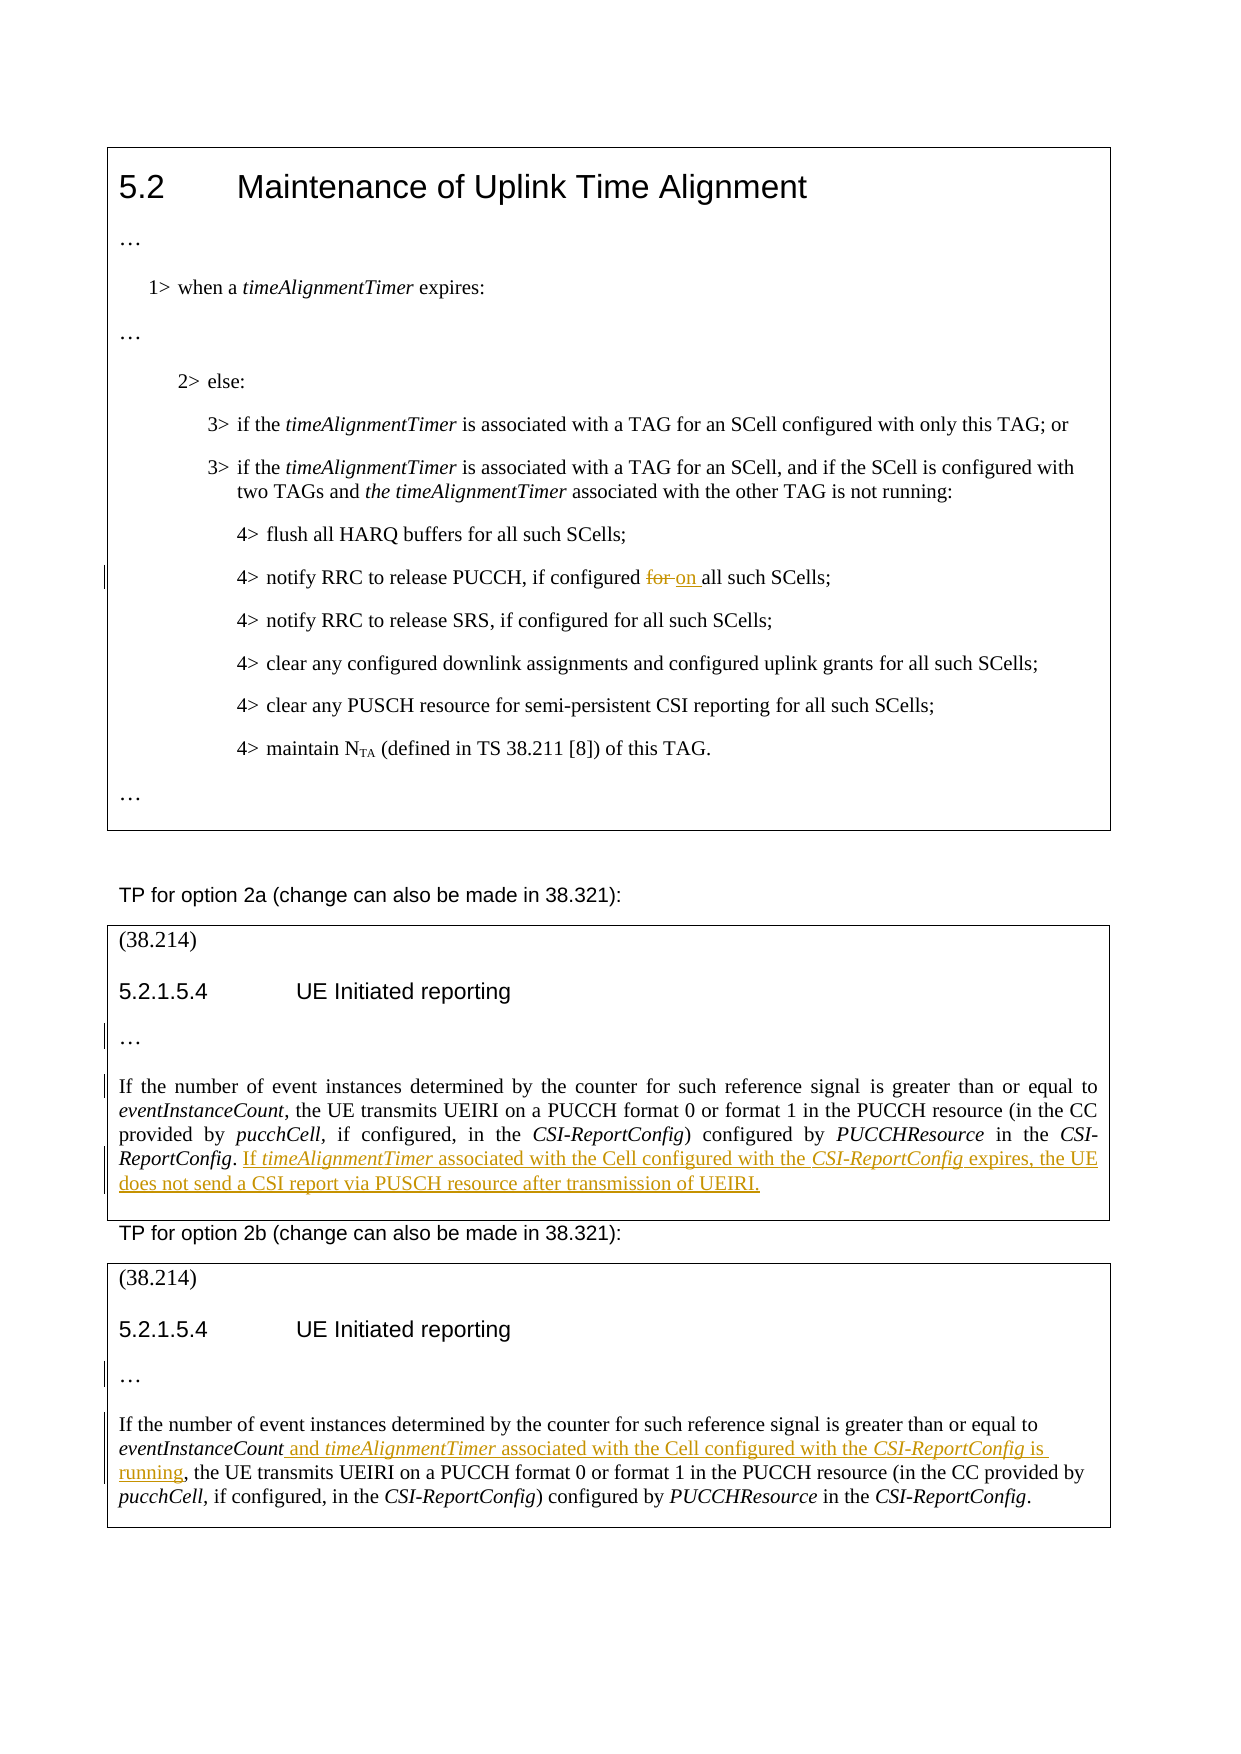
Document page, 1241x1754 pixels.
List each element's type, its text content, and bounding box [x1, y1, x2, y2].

text TP for option 2b (change can also be made in 38.321): [118, 1221, 1122, 1244]
text TP for option 2a (change can also be made in 38.321): [118, 883, 1122, 907]
table_header 5.2 Maintenance of Uplink Time Alignment … 1> when a timeAlignmentTimer expires: … 2> else: 3> if the timeAlignmentTimer is associated with a TAG for an SCell configured with only this TAG; or 3> if the timeAlignmentTimer is associated with a TAG for an SCell, and if the SCell is configured with two TAGs and the timeAlignmentTimer associated with the other TAG is not running: 4> flush all HARQ buffers for all such SCells; 4> notify RRC to release PUCCH, if configured all such SCells; 4> notify RRC to release SRS, if configured for all such SCells; 4> clear any configured downlink assignments and configured uplink grants for all such SCells; 4> clear any PUSCH resource for semi-persistent CSI reporting for all such SCells; 4> maintain NTA (defined in TS 38.211 [8]) of this TAG. … [108, 148, 1110, 830]
table_header (38.214) 5.2.1.5.4 UE Initiated reporting … If the number of event instances determined by the counter for such reference signal is greater than or equal to eventInstanceCount, the UE transmits UEIRI on a PUCCH format 0 or format 1 in the PUCCH resource (in the CC provided by pucchCell, if configured, in the CSI-ReportConfig) configured by PUCCHResource in the CSI-ReportConfig. [108, 926, 1109, 1219]
table_header (38.214) 5.2.1.5.4 UE Initiated reporting … If the number of event instances determined by the counter for such reference signal is greater than or equal to eventInstanceCount, the UE transmits UEIRI on a PUCCH format 0 or format 1 in the PUCCH resource (in the CC provided by pucchCell, if configured, in the CSI-ReportConfig) configured by PUCCHResource in the CSI-ReportConfig. [108, 1264, 1110, 1527]
